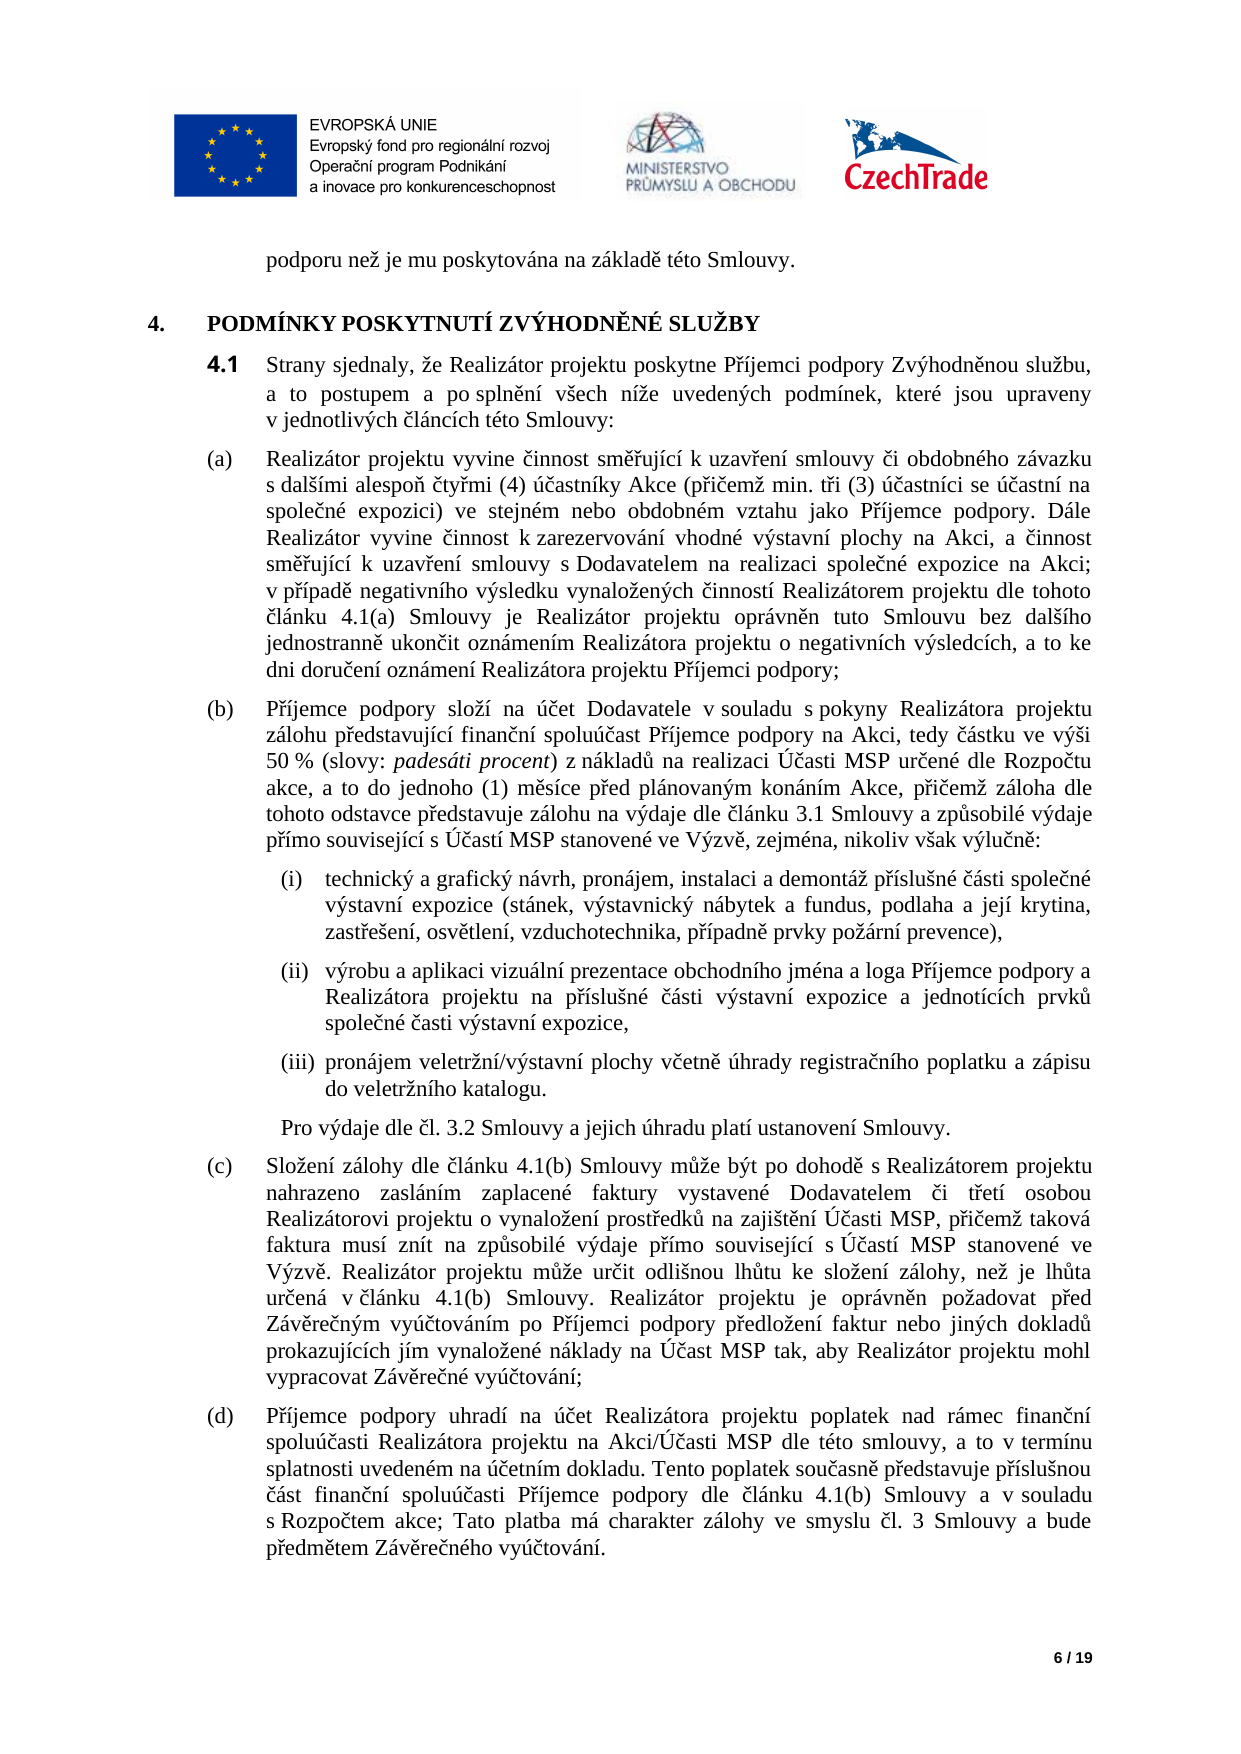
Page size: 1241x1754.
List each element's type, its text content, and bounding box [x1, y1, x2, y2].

text Realizátor projektu vyvine činnost směřující k uzavření smlouvy či obdobného závazku s dalšími alespoň čtyřmi (4) účastníky Akce (přičemž min. tři (3) účastníci se účastní na společné expozici) ve stejném nebo obdobném vztahu jako Příjemce podpory. Dále Realizátor vyvine činnost k zarezervování vhodné výstavní plochy na Akci, a činnost směřující k uzavření smlouvy s Dodavatelem na realizaci společné expozice na Akci; v případě negativního výsledku vynaložených činností Realizátorem projektu dle tohoto článku 4.1(a) Smlouvy je Realizátor projektu oprávněn tuto Smlouvu bez dalšího jednostranně ukončit oznámením Realizátora projektu o negativních výsledcích, a to ke dni doručení oznámení Realizátora projektu Příjemci podpory; [207, 445, 1092, 682]
text výrobu a aplikaci vizuální prezentace obchodního jména a loga Příjemce podpory a Realizátora projektu na příslušné části výstavní expozice a jednotících prvků společné časti výstavní expozice, [281, 957, 1092, 1036]
picture [616, 101, 805, 202]
picture [845, 107, 988, 202]
list Pro výdaje dle čl. 3.2 Smlouvy a jejich úhradu platí ustanovení Smlouvy. [281, 1113, 1092, 1140]
picture [147, 87, 583, 202]
text pronájem veletržní/výstavní plochy včetně úhrady registračního poplatku a zápisu do veletržního katalogu. [281, 1048, 1092, 1101]
text Příjemce podpory uhradí na účet Realizátora projektu poplatek nad rámec finanční spoluúčasti Realizátora projektu na Akci/Účasti MSP dle této smlouvy, a to v termínu splatnosti uvedeném na účetním dokladu. Tento poplatek současně představuje příslušnou část finanční spoluúčasti Příjemce podpory dle článku 4.1(b) Smlouvy a v souladu s Rozpočtem akce; Tato platba má charakter zálohy ve smyslu čl. 3 Smlouvy a bude předmětem Závěrečného vyúčtování. [207, 1402, 1092, 1560]
text Příjemce podpory složí na účet Dodavatele v souladu s pokyny Realizátora projektu zálohu představující finanční spoluúčast Příjemce podpory na Akci, tedy částku ve výši 50 % (slovy: padesáti procent) z nákladů na realizaci Účasti MSP určené dle Rozpočtu akce, a to do jednoho (1) měsíce před plánovaným konáním Akce, přičemž záloha dle tohoto odstavce představuje zálohu na výdaje dle článku 3.1 Smlouvy a způsobilé výdaje přímo související s Účastí MSP stanovené ve Výzvě, zejména, nikoliv však výlučně: [207, 694, 1092, 853]
subtitle podmínky poskytnutí zvýhodněné služby [148, 309, 1092, 336]
text Složení zálohy dle článku 4.1(b) Smlouvy může být po dohodě s Realizátorem projektu nahrazeno zasláním zaplacené faktury vystavené Dodavatelem či třetí osobou Realizátorovi projektu o vynaložení prostředků na zajištění Účasti MSP, přičemž taková faktura musí znít na způsobilé výdaje přímo související s Účastí MSP stanovené ve Výzvě. Realizátor projektu může určit odlišnou lhůtu ke složení zálohy, než je lhůta určená v článku 4.1(b) Smlouvy. Realizátor projektu je oprávněn požadovat před Závěrečným vyúčtováním po Příjemci podpory předložení faktur nebo jiných dokladů prokazujících jím vynaložené náklady na Účast MSP tak, aby Realizátor projektu mohl vypracovat Závěrečné vyúčtování; [207, 1152, 1092, 1389]
text Strany sjednaly, že Realizátor projektu poskytne Příjemci podpory Zvýhodněnou službu, a to postupem a po splnění všech níže uvedených podmínek, které jsou upraveny v jednotlivých článcích této Smlouvy: [207, 348, 1092, 432]
text technický a grafický návrh, pronájem, instalaci a demontáž příslušné části společné výstavní expozice (stánek, výstavnický nábytek a fundus, podlaha a její krytina, zastřešení, osvětlení, vzduchotechnika, případně prvky požární prevence), [281, 865, 1092, 944]
